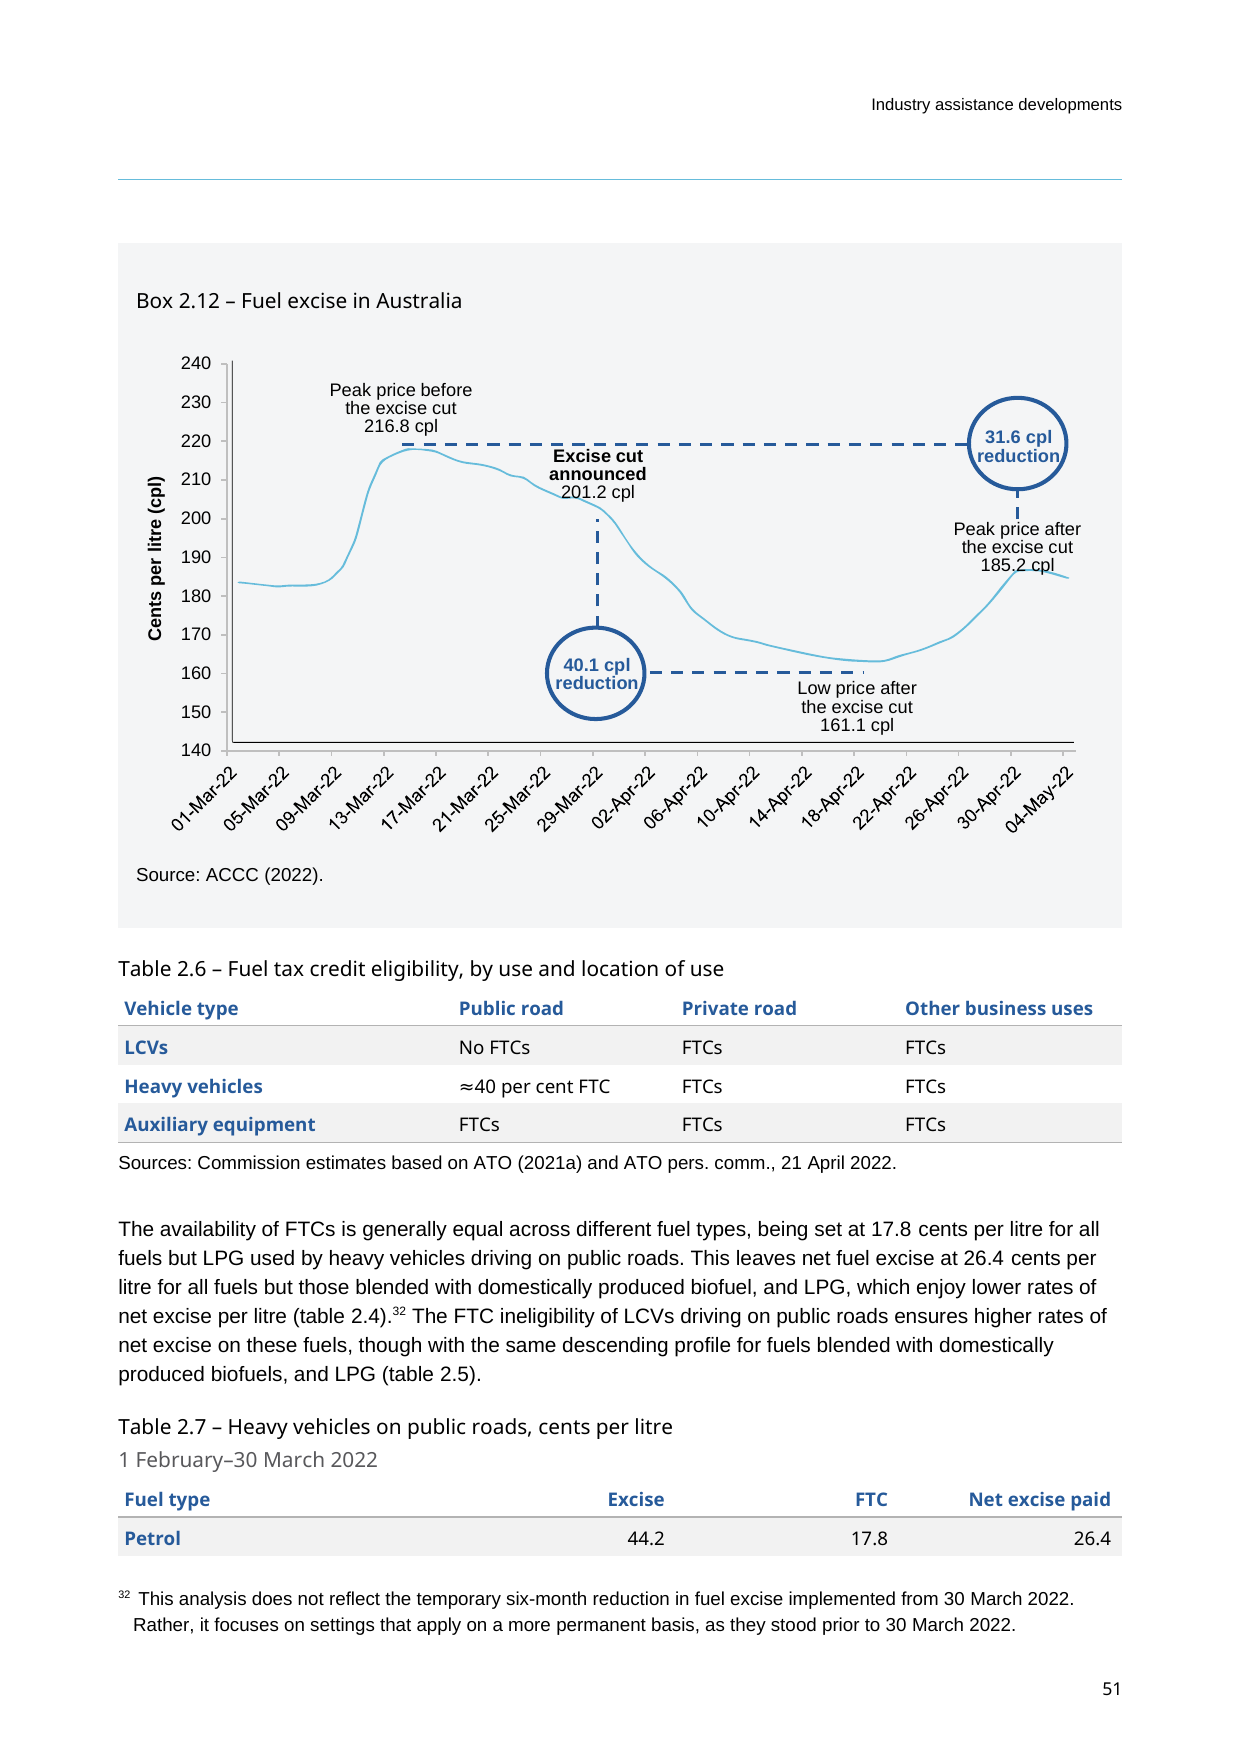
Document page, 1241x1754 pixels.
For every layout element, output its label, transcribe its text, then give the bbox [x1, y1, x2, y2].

table_cell Petrol [118, 1518, 453, 1556]
table_cell FTCs [676, 1103, 899, 1142]
table_cell 44.2 [453, 1518, 676, 1556]
table_header FTC [676, 1478, 899, 1516]
table_cell 26.4 [899, 1518, 1122, 1556]
text Sources: Commission estimates based on ATO (2021a) and ATO pers. comm., 21 April 2022. [118, 1151, 1122, 1174]
table_header Net excise paid [899, 1478, 1122, 1516]
table_cell ≈40 per cent FTC [453, 1065, 676, 1103]
table_header Private road [676, 987, 899, 1025]
table_cell FTCs [899, 1065, 1122, 1103]
table_header Fuel type [118, 1478, 453, 1516]
table_cell 17.8 [676, 1518, 899, 1556]
table_cell FTCs [899, 1026, 1122, 1065]
subtitle 1 February–30 March 2022 [118, 1444, 1122, 1474]
table_header Excise [453, 1478, 676, 1516]
table_cell FTCs [899, 1103, 1122, 1142]
table_cell FTCs [676, 1065, 899, 1103]
table_header Public road [453, 987, 676, 1025]
table_header Other business uses [899, 987, 1122, 1025]
table_cell No FTCs [453, 1026, 676, 1065]
table_header Vehicle type [118, 987, 453, 1025]
table_cell FTCs [453, 1103, 676, 1142]
table_cell FTCs [676, 1026, 899, 1065]
table_cell Heavy vehicles [118, 1065, 453, 1103]
text The availability of FTCs is generally equal across different fuel types, being set at 17.8 cents per litre for all fuels but LPG used by heavy vehicles driving on public roads. This leaves net fuel excise at 26.4 cents per litre for all fuels but those blended with domestically produced biofuel, and LPG, which enjoy lower rates of net excise per litre (table 2.4). The FTC ineligibility of LCVs driving on public roads ensures higher rates of net excise on these fuels, though with the same descending profile for fuels blended with domestically produced biofuels, and LPG (table 2.5). [118, 1211, 1122, 1386]
table_cell LCVs [118, 1026, 453, 1065]
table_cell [118, 326, 1122, 928]
table_cell Auxiliary equipment [118, 1103, 453, 1142]
